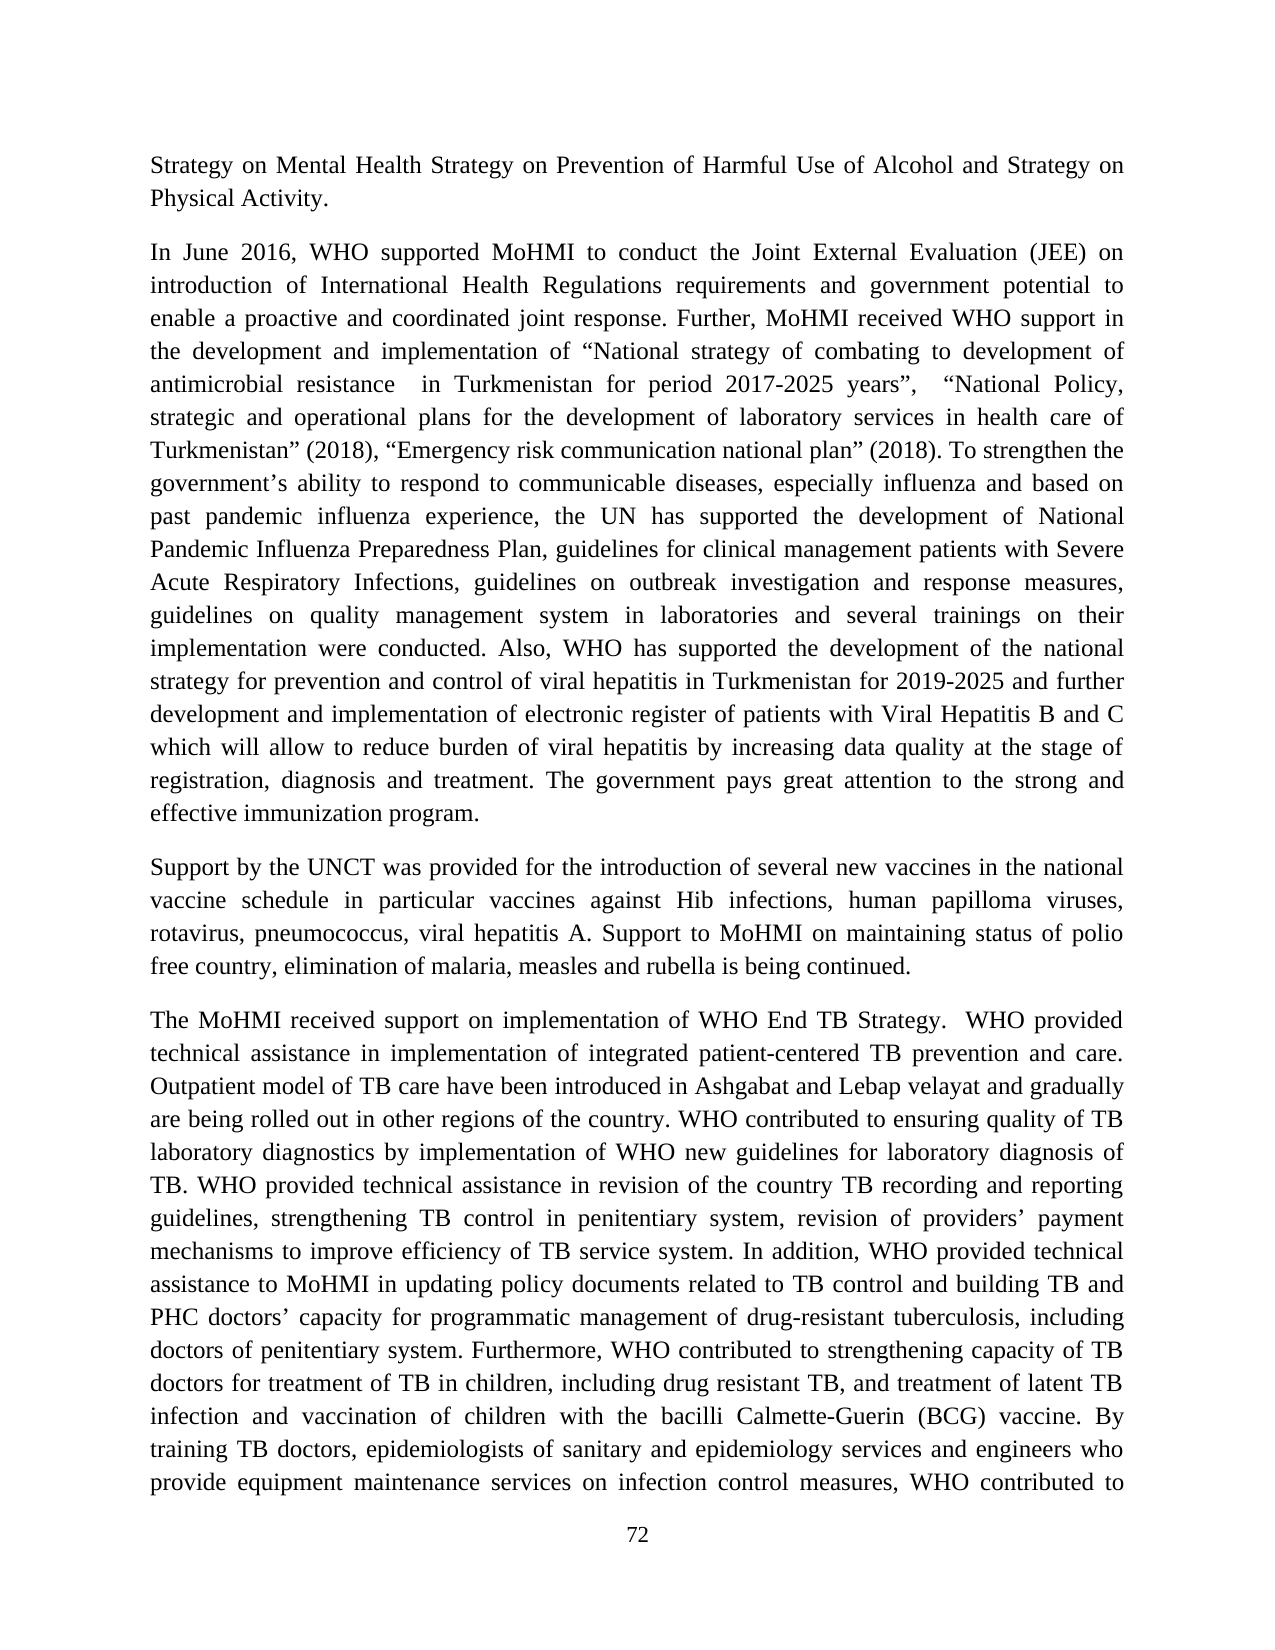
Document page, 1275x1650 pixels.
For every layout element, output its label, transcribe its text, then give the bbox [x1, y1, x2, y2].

text In June 2016, WHO supported MoHMI to conduct the Joint External Evaluation (JEE) on introduction of International Health Regulations requirements and government potential to enable a proactive and coordinated joint response. Further, MoHMI received WHO support in the development and implementation of “National strategy of combating to development of antimicrobial resistance in Turkmenistan for period 2017-2025 years”, “National Policy, strategic and operational plans for the development of laboratory services in health care of Turkmenistan” (2018), “Emergency risk communication national plan” (2018). To strengthen the government’s ability to respond to communicable diseases, especially influenza and based on past pandemic influenza experience, the UN has supported the development of National Pandemic Influenza Preparedness Plan, guidelines for clinical management patients with Severe Acute Respiratory Infections, guidelines on outbreak investigation and response measures, guidelines on quality management system in laboratories and several trainings on their implementation were conducted. Also, WHO has supported the development of the national strategy for prevention and control of viral hepatitis in Turkmenistan for 2019-2025 and further development and implementation of electronic register of patients with Viral Hepatitis B and C which will allow to reduce burden of viral hepatitis by increasing data quality at the stage of registration, diagnosis and treatment. The government pays great attention to the strong and effective immunization program. [150, 237, 1125, 827]
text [150, 150, 1125, 212]
text Support by the UNCT was provided for the introduction of several new vaccines in the national vaccine schedule in particular vaccines against Hib infections, human papilloma viruses, rotavirus, pneumococcus, viral hepatitis A. Support to MoHMI on maintaining status of polio free country, elimination of malaria, measles and rubella is being continued. [150, 852, 1125, 980]
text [150, 1005, 1125, 1496]
